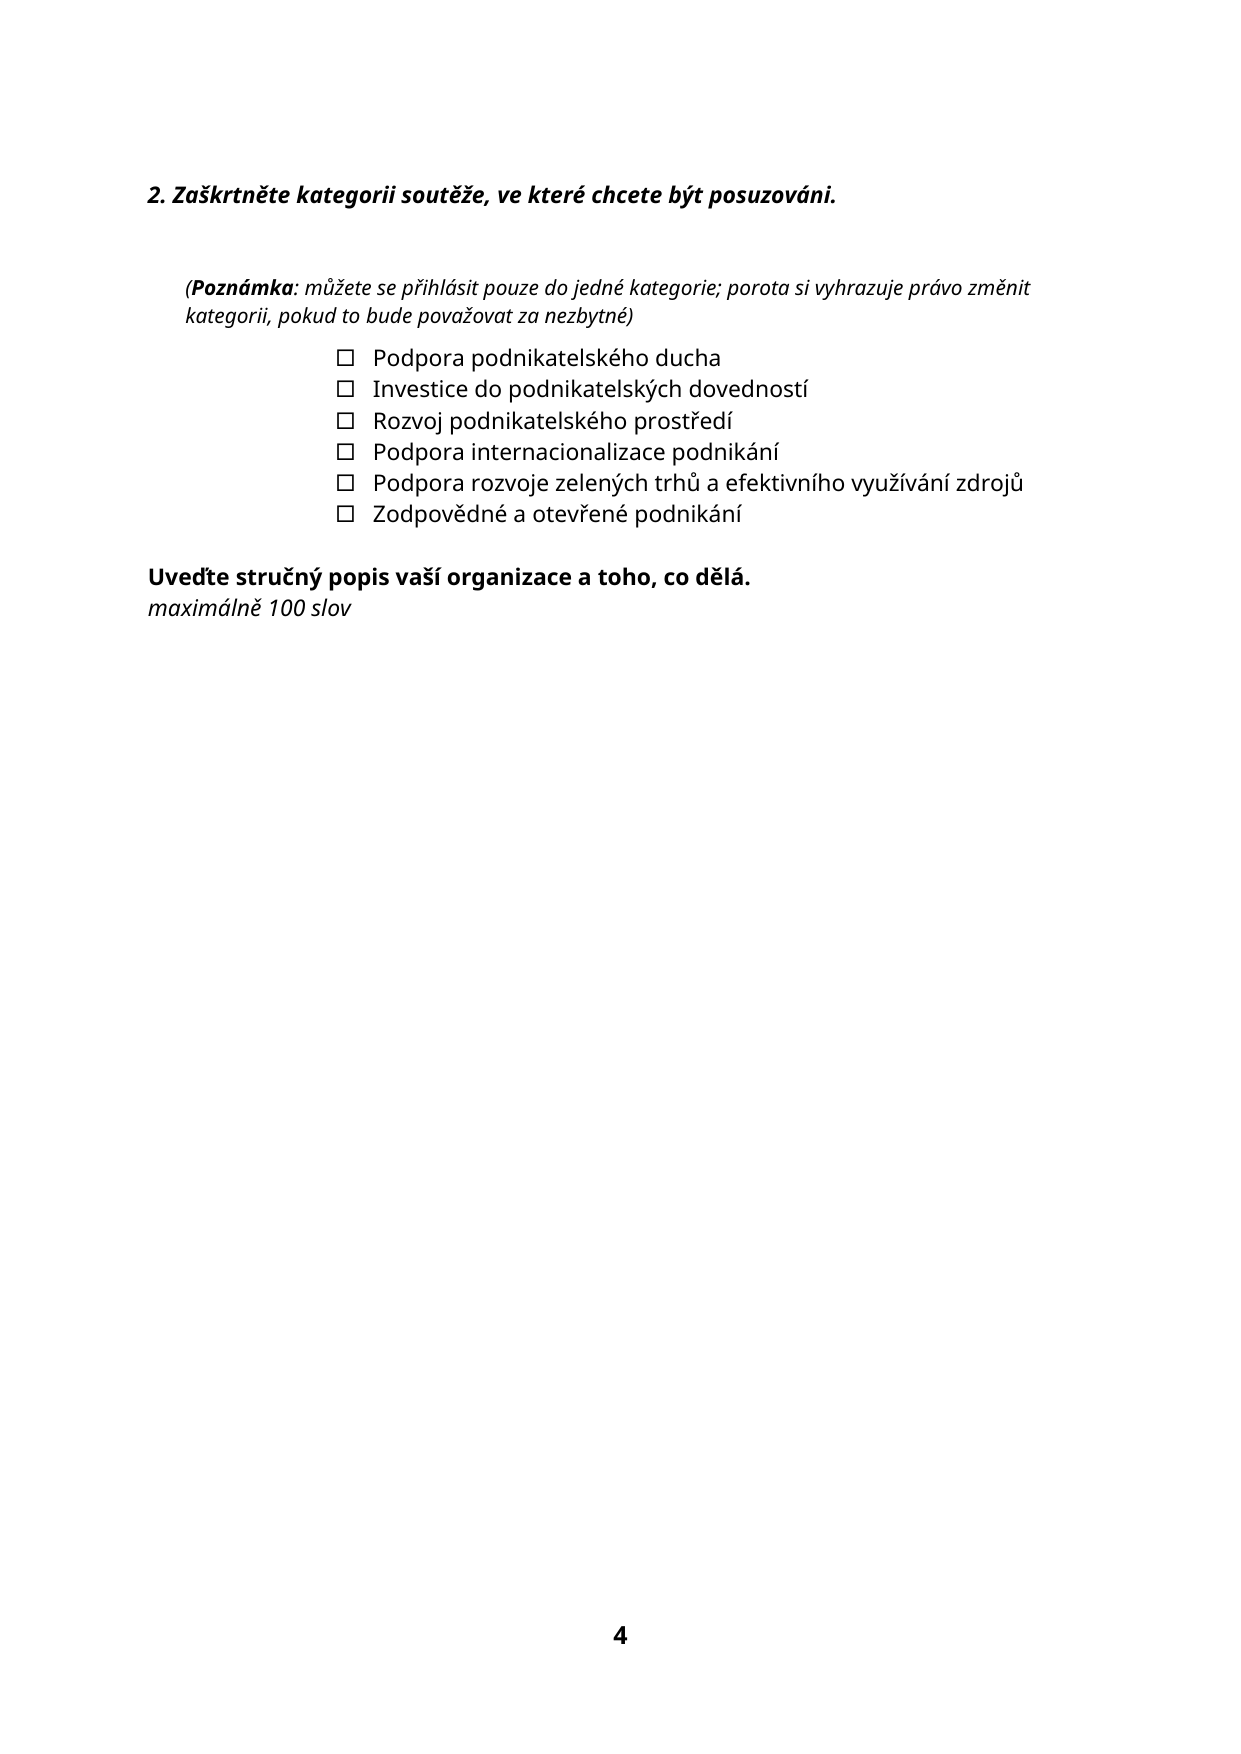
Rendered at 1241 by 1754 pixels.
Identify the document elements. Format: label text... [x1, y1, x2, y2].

text Uveďte stručný popis vaší organizace a toho, co dělá. [148, 561, 1092, 592]
text (Poznámka: můžete se přihlásit pouze do jedné kategorie; porota si vyhrazuje právo změnit kategorii, pokud to bude považovat za nezbytné) [185, 273, 1092, 329]
list Podpora podnikatelského ducha [335, 342, 1092, 373]
list Podpora internacionalizace podnikání [335, 436, 1092, 467]
list Rozvoj podnikatelského prostředí [335, 404, 1092, 436]
list Podpora rozvoje zelených trhů a efektivního využívání zdrojů [335, 467, 1092, 498]
text 2. Zaškrtněte kategorii soutěže, ve které chcete být posuzováni. [148, 179, 1092, 210]
list Investice do podnikatelských dovedností [335, 373, 1092, 404]
text maximálně 100 slov [148, 592, 1092, 623]
list Zodpovědné a otevřené podnikání [335, 498, 1092, 529]
